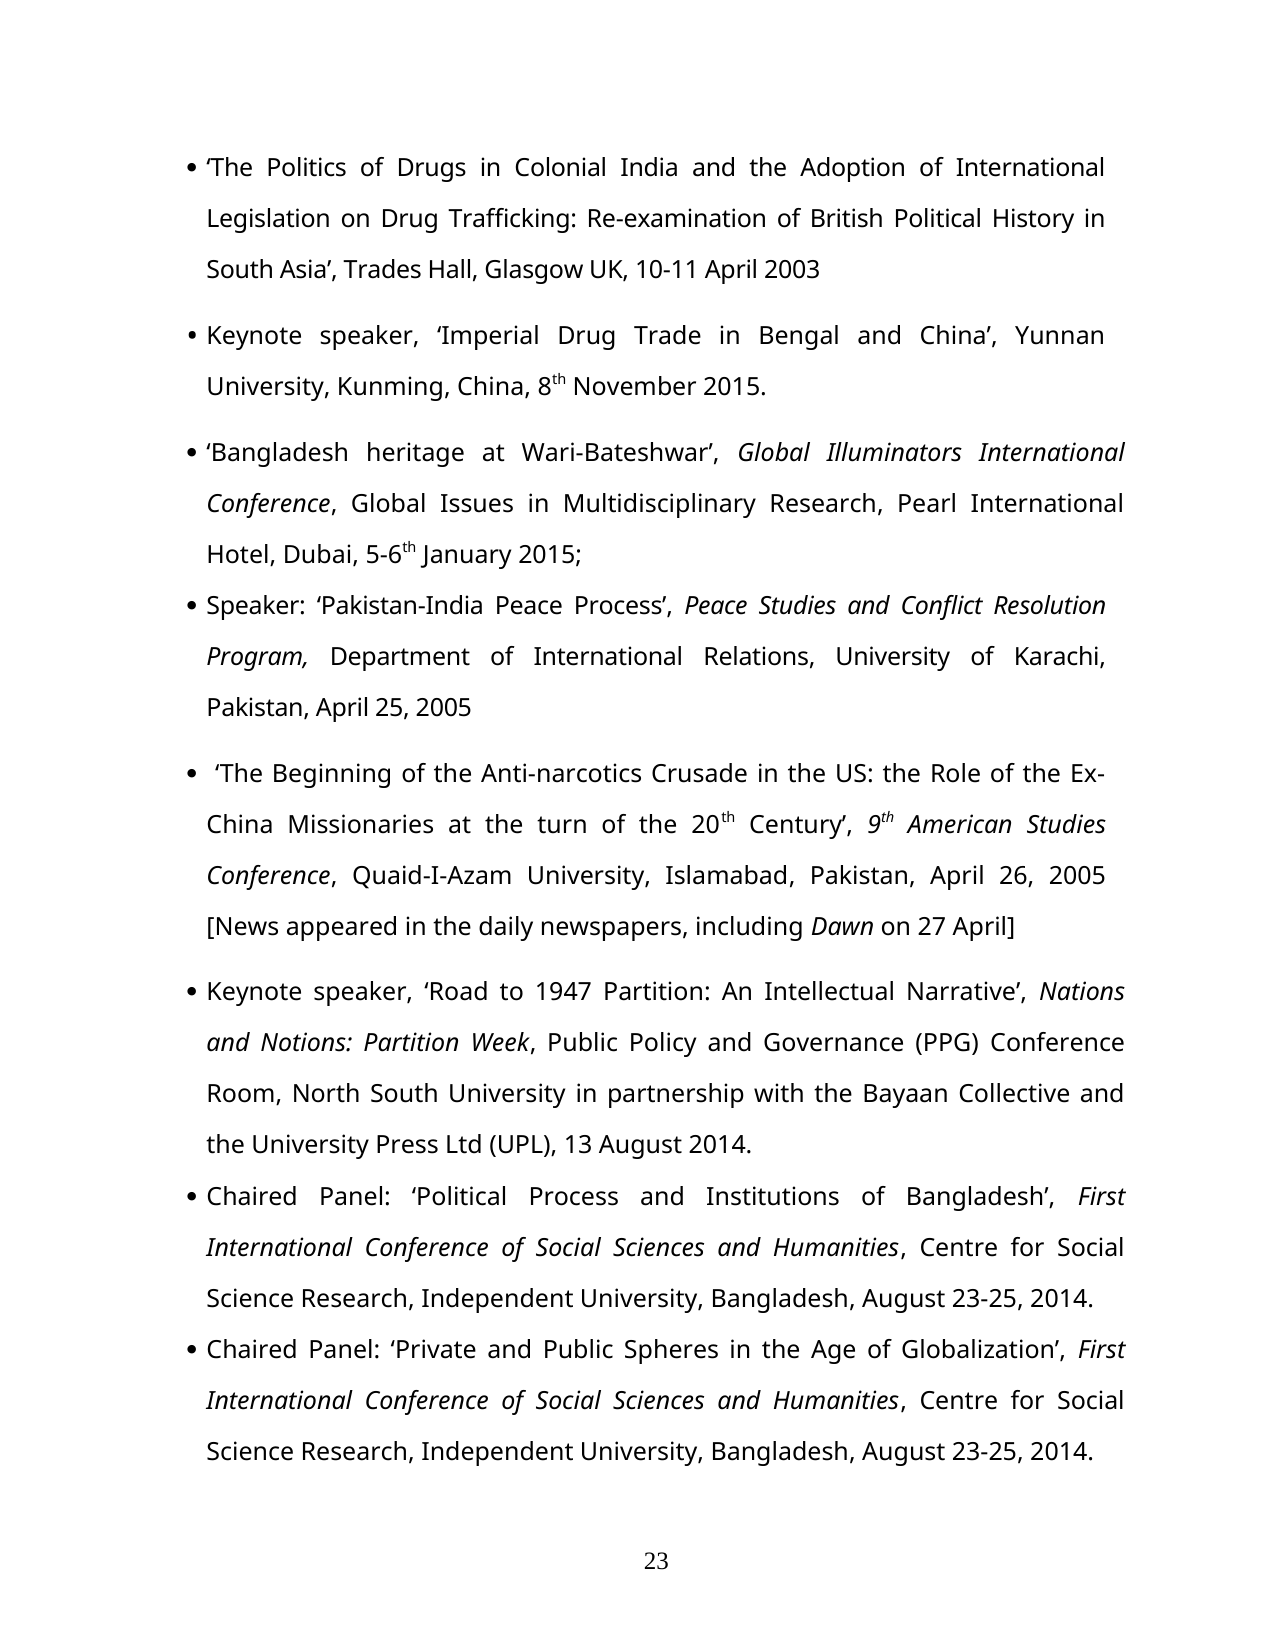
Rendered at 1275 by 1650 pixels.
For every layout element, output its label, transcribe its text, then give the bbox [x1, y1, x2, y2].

list Speaker: ‘Pakistan-India Peace Process’, Peace Studies and Conflict Resolution Program, Department of International Relations, University of Karachi, Pakistan, April 25, 2005 [187, 587, 1106, 724]
list Chaired Panel: ‘Political Process and Institutions of ’, First International Conference of Social Sciences and Humanities, Centre for Social Science Research, , August 23-25, 2014. [187, 1178, 1125, 1314]
list ‘The Beginning of the Anti-narcotics Crusade in the US: the Role of the Ex-China Missionaries at the turn of the 20th Century’, 9th American Studies Conference, Quaid-I-Azam University, Islamabad, Pakistan, April 26, 2005 [News appeared in the daily newspapers, including Dawn on 27 April] [187, 755, 1106, 942]
text • Keynote speaker, ‘Imperial Drug Trade in Bengal and ’, , , 8th November 2015. [187, 318, 1106, 403]
list ‘The Politics of Drugs in Colonial and the Adoption of International Legislation on Drug Trafficking: Re-examination of British Political History in South Asia’, Trades Hall, , 10-11 April 2003 [187, 150, 1106, 286]
list ‘Bangladesh heritage at Wari-Bateshwar’, Global Illuminators International Conference, Global Issues in Multidisciplinary Research, Pearl International Hotel, Dubai, 5-6th January 2015; [187, 434, 1125, 571]
list Keynote speaker, ‘Road to 1947 Partition: An Intellectual Narrative’, Nations and Notions: Partition Week, Public Policy and Governance (PPG) Conference Room, North South University in partnership with the Bayaan Collective and the University Press Ltd (UPL), 13 August 2014. [187, 974, 1125, 1161]
list Chaired Panel: ‘Private and Public Spheres in the Age of Globalization’, First International Conference of Social Sciences and Humanities, Centre for Social Science Research, Independent University, Bangladesh, August 23-25, 2014. [187, 1331, 1125, 1467]
